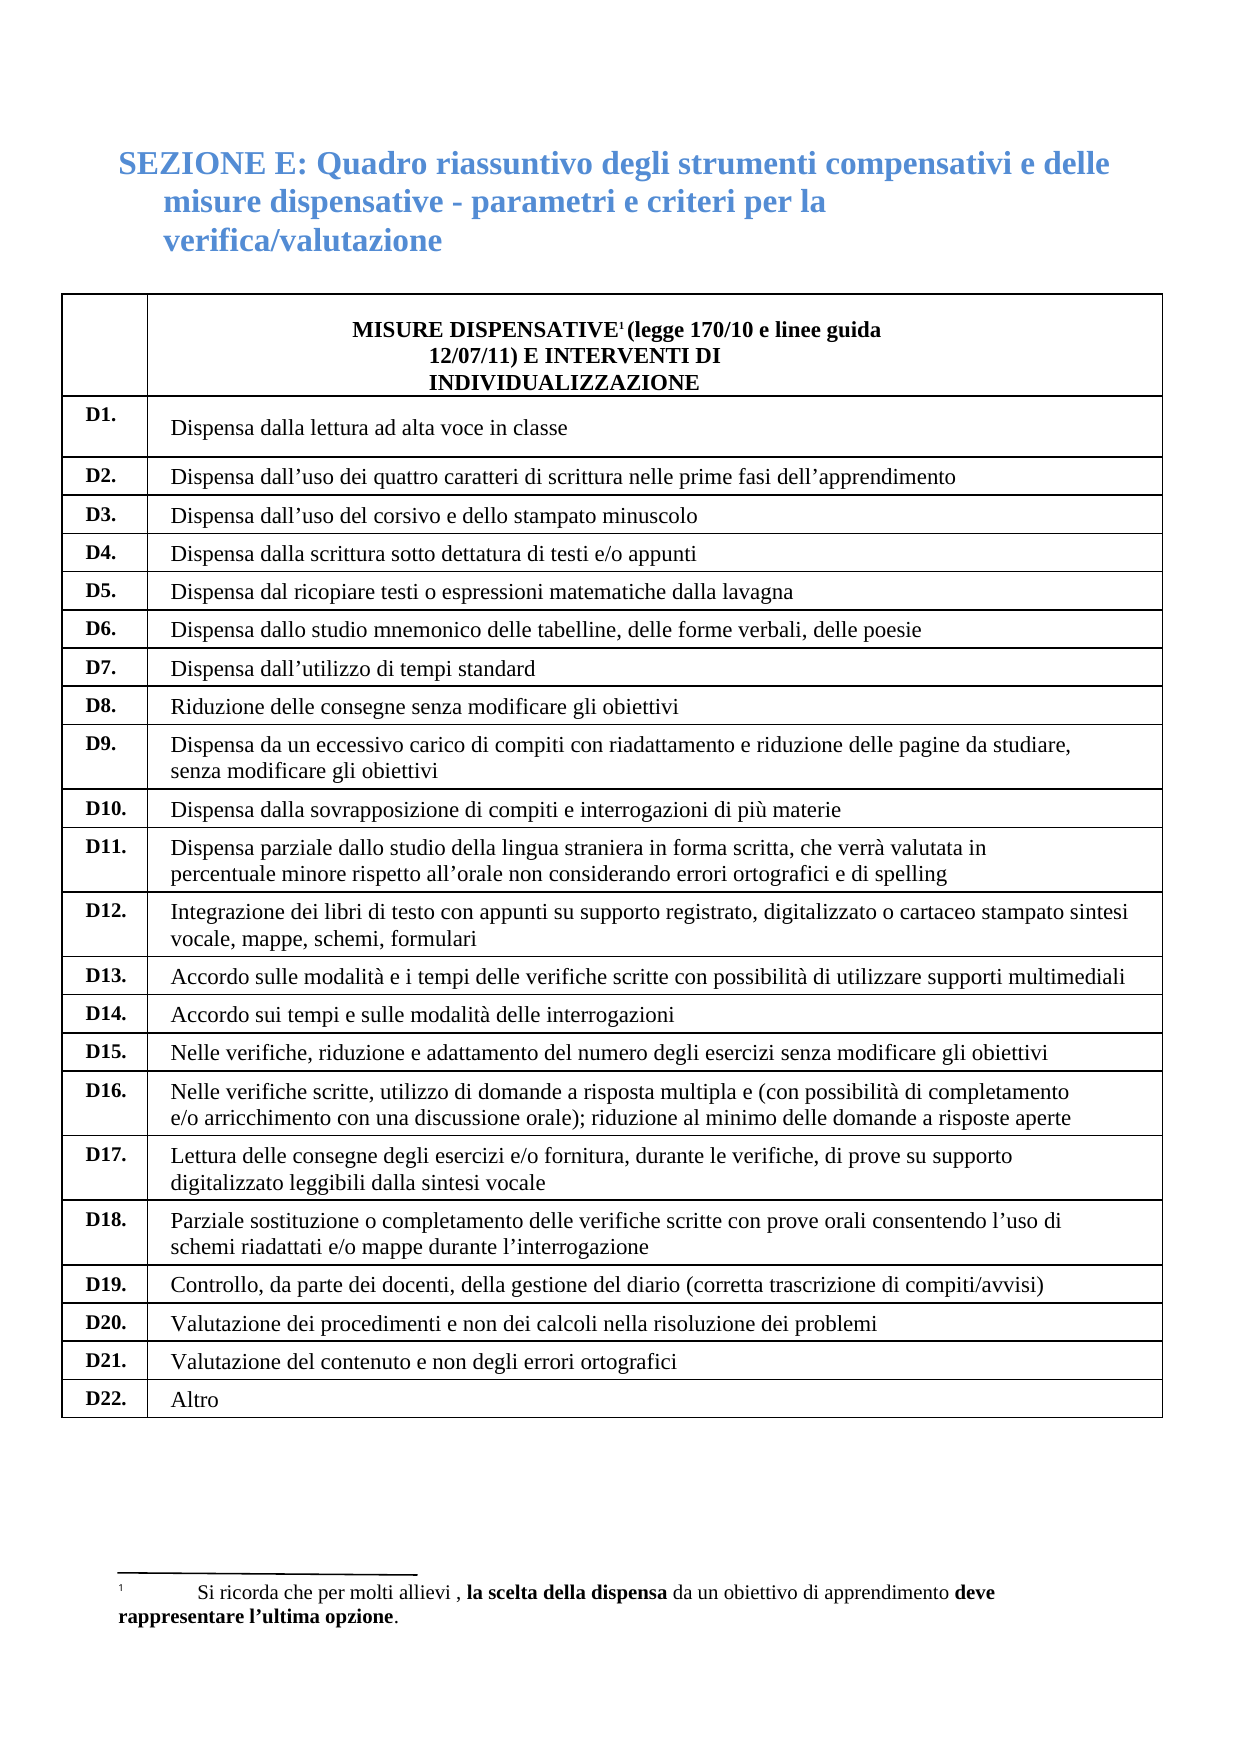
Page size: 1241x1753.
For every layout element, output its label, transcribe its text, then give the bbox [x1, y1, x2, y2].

table_cell D13. [63, 957, 147, 994]
table_cell Controllo, da parte dei docenti, della gestione del diario (corretta trascrizione di compiti/avvisi) [148, 1266, 1162, 1302]
table_cell Accordo sulle modalità e i tempi delle verifiche scritte con possibilità di utilizzare supporti multimediali [148, 957, 1162, 994]
table_cell Altro [148, 1380, 1162, 1417]
table_cell Dispensa dal ricopiare testi o espressioni matematiche dalla lavagna [148, 572, 1162, 609]
table_cell D7. [63, 649, 147, 685]
table_cell D14. [63, 995, 147, 1032]
table_cell Parziale sostituzione o completamento delle verifiche scritte con prove orali consentendo l’uso di schemi riadattati e/o mappe durante l’interrogazione [148, 1201, 1162, 1264]
table_cell Dispensa da un eccessivo carico di compiti con riadattamento e riduzione delle pagine da studiare, senza modificare gli obiettivi [148, 725, 1162, 788]
table_header [63, 295, 147, 395]
table_cell D21. [63, 1342, 147, 1379]
table_cell D16. [63, 1072, 147, 1135]
table_cell D19. [63, 1266, 147, 1302]
table_cell Valutazione dei procedimenti e non dei calcoli nella risoluzione dei problemi [148, 1304, 1162, 1340]
table_cell Nelle verifiche, riduzione e adattamento del numero degli esercizi senza modificare gli obiettivi [148, 1034, 1162, 1070]
table_cell D17. [63, 1136, 147, 1199]
table_cell D5. [63, 572, 147, 609]
table_cell Dispensa dallo studio mnemonico delle tabelline, delle forme verbali, delle poesie [148, 611, 1162, 647]
table_cell Accordo sui tempi e sulle modalità delle interrogazioni [148, 995, 1162, 1032]
table_cell D22. [63, 1380, 147, 1417]
table_cell Dispensa dall’uso dei quattro caratteri di scrittura nelle prime fasi dell’apprendimento [148, 458, 1162, 494]
table_cell Lettura delle consegne degli esercizi e/o fornitura, durante le verifiche, di prove su supporto digitalizzato leggibili dalla sintesi vocale [148, 1136, 1162, 1199]
table_cell D8. [63, 687, 147, 723]
table_cell Riduzione delle consegne senza modificare gli obiettivi [148, 687, 1162, 723]
table_cell D1. [63, 397, 147, 456]
table_cell Dispensa dall’utilizzo di tempi standard [148, 649, 1162, 685]
subtitle SEZIONE E: Quadro riassuntivo degli strumenti compensativi e delle misure dispensative - parametri e criteri per la verifica/valutazione [118, 143, 1111, 258]
table_cell D11. [63, 828, 147, 891]
table_cell Dispensa parziale dallo studio della lingua straniera in forma scritta, che verrà valutata in percentuale minore rispetto all’orale non considerando errori ortografici e di spelling [148, 828, 1162, 891]
table_cell D3. [63, 496, 147, 532]
table_cell D6. [63, 611, 147, 647]
table_cell Dispensa dalla scrittura sotto dettatura di testi e/o appunti [148, 534, 1162, 571]
table_cell D15. [63, 1034, 147, 1070]
table_cell D4. [63, 534, 147, 571]
table_cell Integrazione dei libri di testo con appunti su supporto registrato, digitalizzato o cartaceo stampato sintesi vocale, mappe, schemi, formulari [148, 893, 1162, 956]
table_cell D18. [63, 1201, 147, 1264]
table_cell D12. [63, 893, 147, 956]
table_cell D20. [63, 1304, 147, 1340]
table_cell D2. [63, 458, 147, 494]
text 1 Si ricorda che per molti allievi , la scelta della dispensa da un obiettivo di apprendimento deve rappresentare l’ultima opzione. [118, 1580, 996, 1628]
table_cell Nelle verifiche scritte, utilizzo di domande a risposta multipla e (con possibilità di completamento e/o arricchimento con una discussione orale); riduzione al minimo delle domande a risposte aperte [148, 1072, 1162, 1135]
table_cell D10. [63, 790, 147, 826]
table_cell D9. [63, 725, 147, 788]
table_cell Dispensa dalla lettura ad alta voce in classe [148, 397, 1162, 456]
table_cell Dispensa dall’uso del corsivo e dello stampato minuscolo [148, 496, 1162, 532]
table_cell Dispensa dalla sovrapposizione di compiti e interrogazioni di più materie [148, 790, 1162, 826]
table_cell Valutazione del contenuto e non degli errori ortografici [148, 1342, 1162, 1379]
table_header MISURE DISPENSATIVE1 (legge 170/10 e linee guida 12/07/11) E INTERVENTI DI INDIVIDUALIZZAZIONE [148, 295, 1162, 395]
